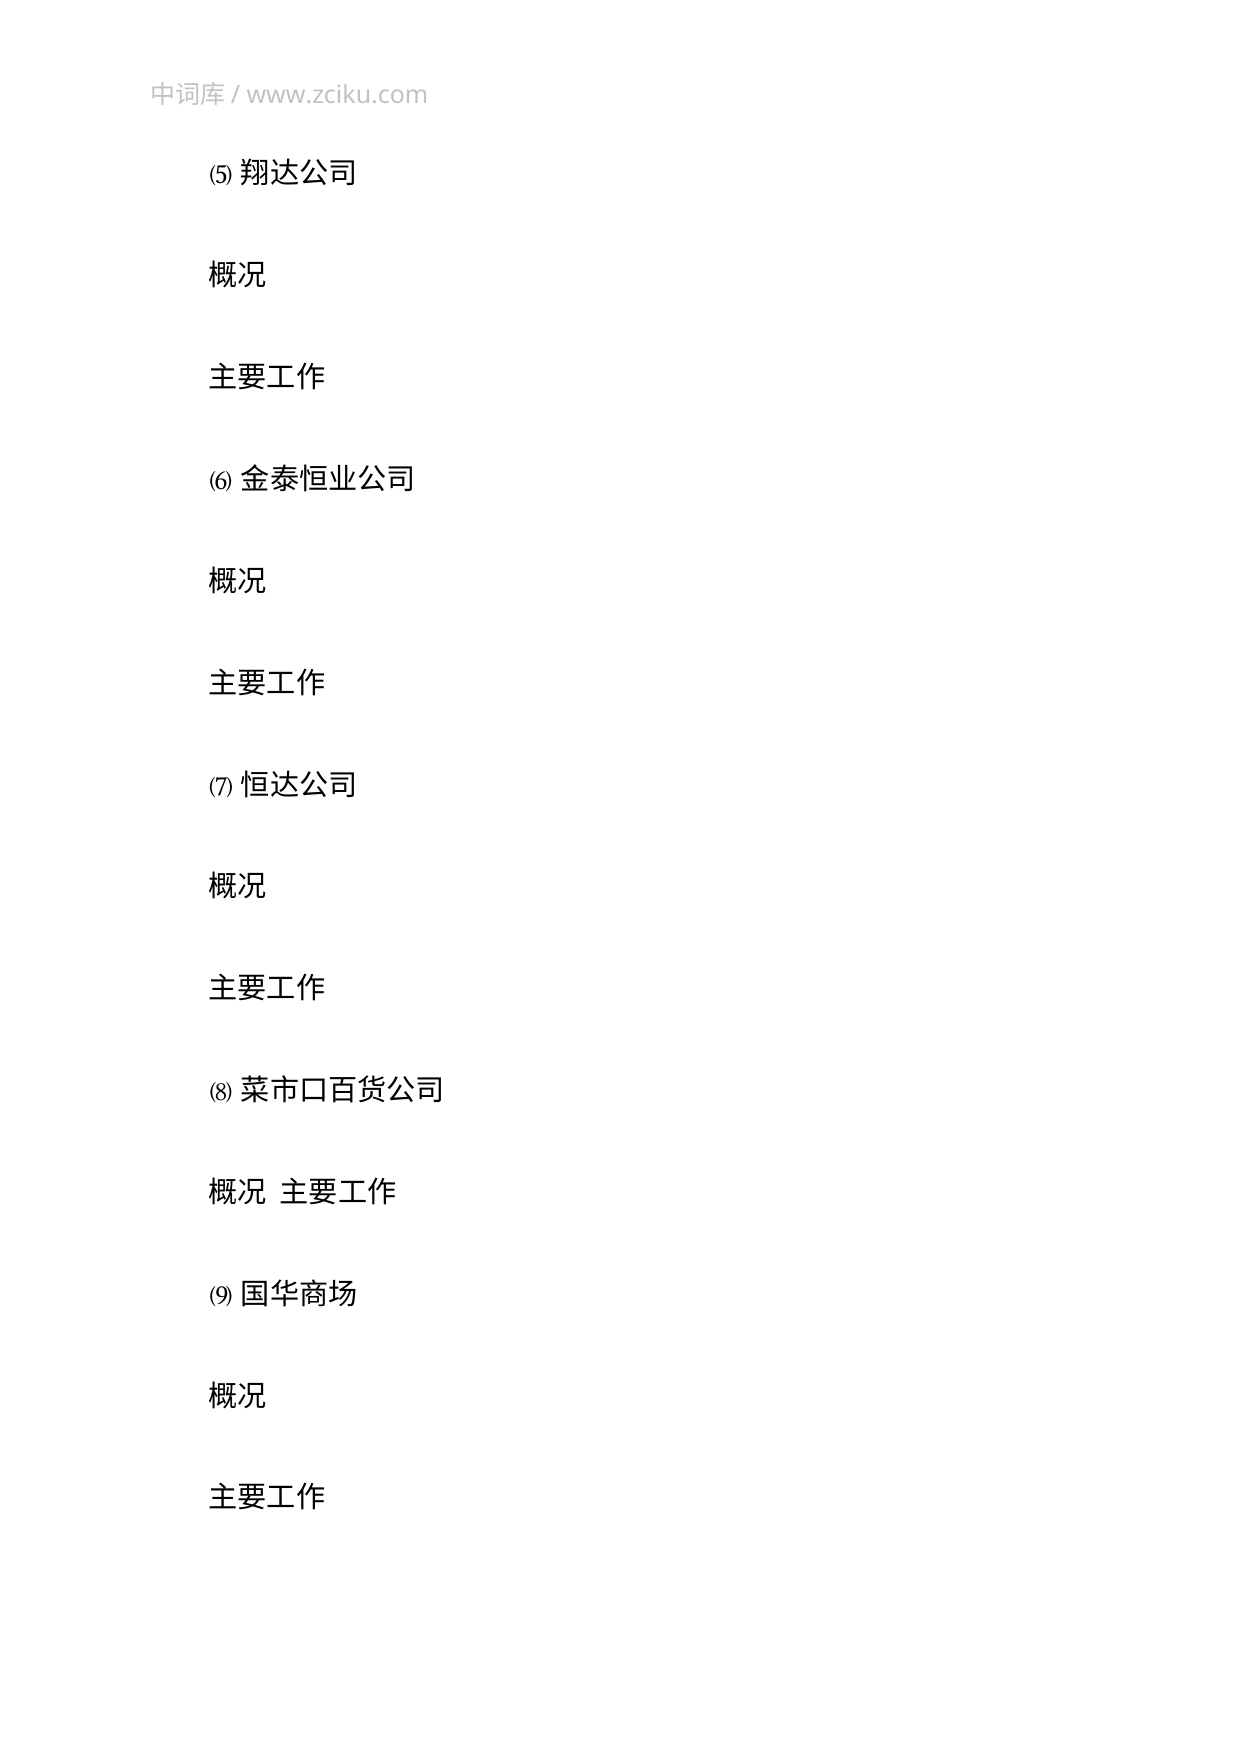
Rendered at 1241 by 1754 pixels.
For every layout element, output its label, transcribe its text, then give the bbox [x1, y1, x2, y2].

text 主要工作 [150, 659, 1090, 702]
text ⑸ 翔达公司 [150, 150, 1090, 192]
text ⑼ 国华商场 [150, 1270, 1090, 1313]
text 主要工作 [150, 354, 1090, 396]
text 概况 [150, 863, 1090, 905]
text 概况 [150, 252, 1090, 294]
text 主要工作 [150, 965, 1090, 1007]
text 概况 主要工作 [150, 1168, 1090, 1211]
text ⑻ 菜市口百货公司 [150, 1067, 1090, 1109]
text ⑺ 恒达公司 [150, 761, 1090, 803]
text 主要工作 [150, 1474, 1090, 1516]
text ⑹ 金泰恒业公司 [150, 456, 1090, 498]
text 概况 [150, 1372, 1090, 1414]
text 概况 [150, 557, 1090, 600]
